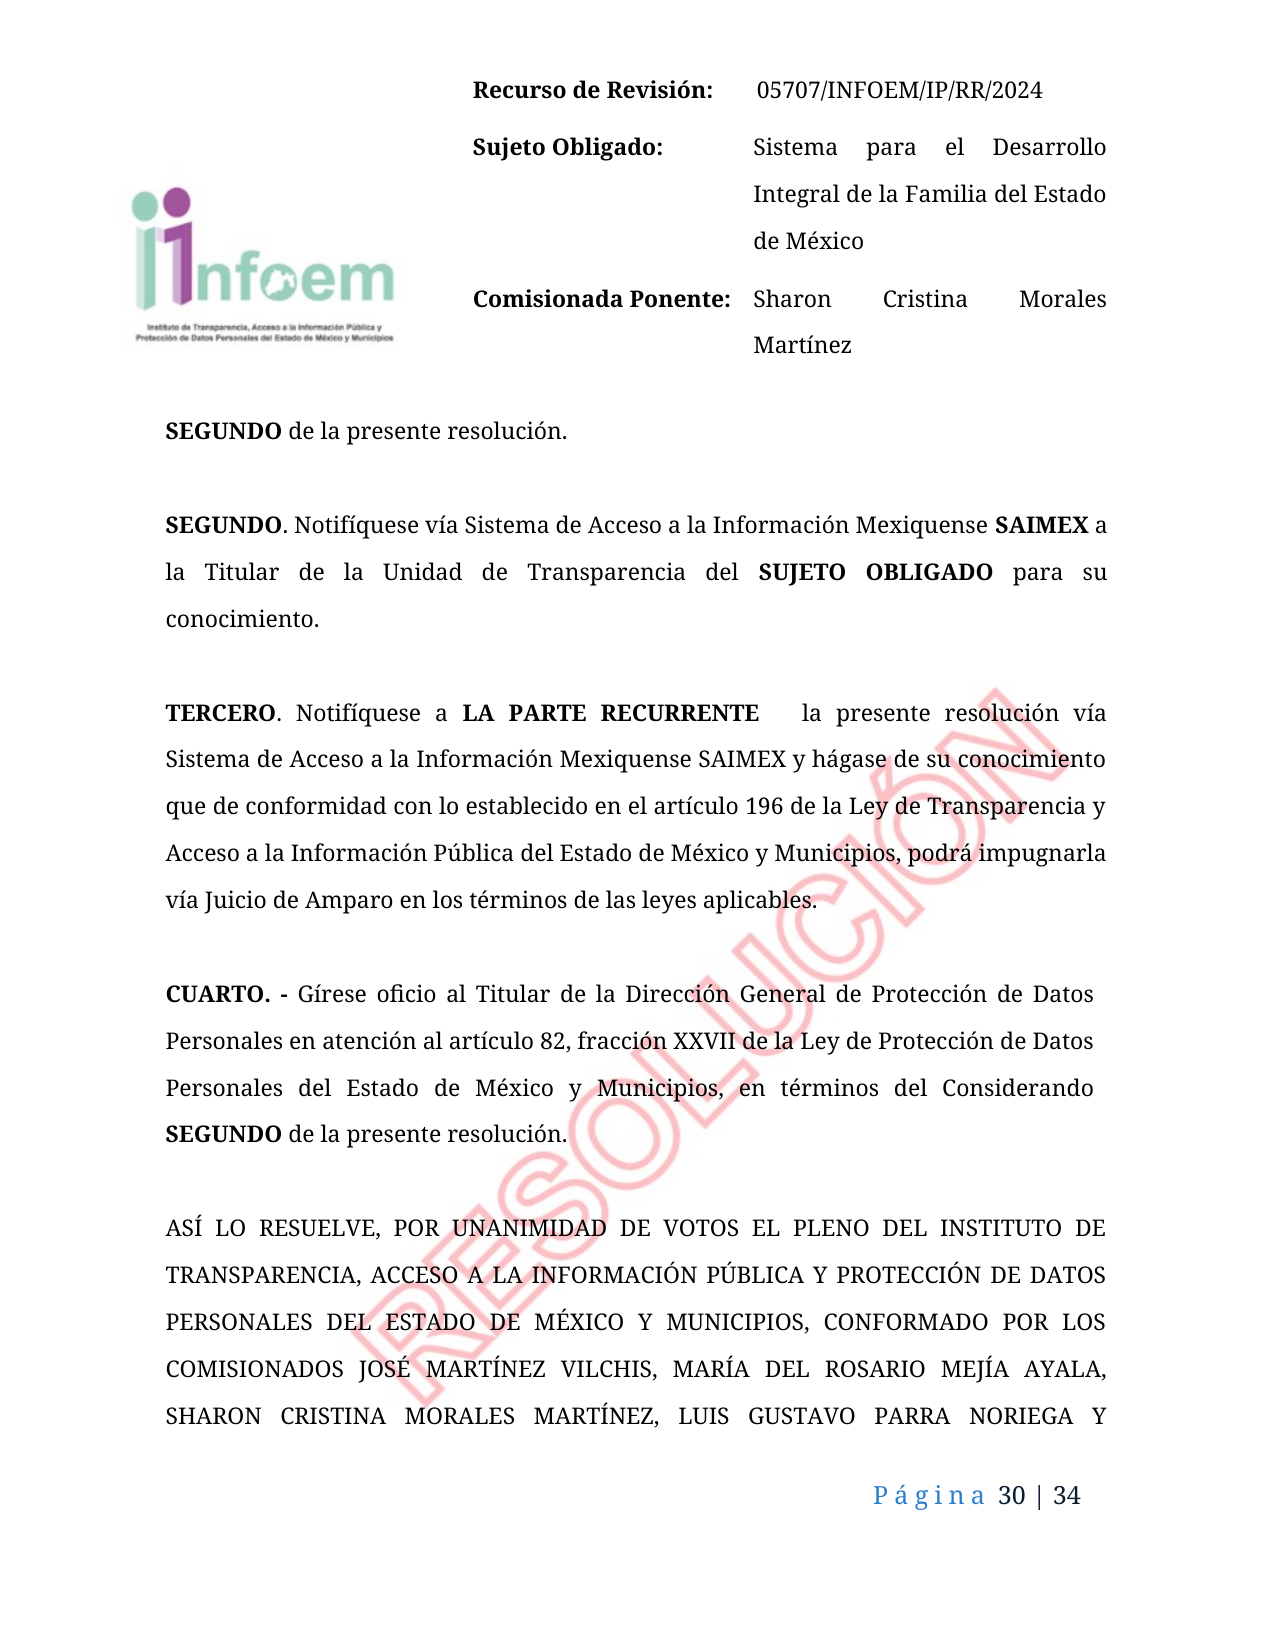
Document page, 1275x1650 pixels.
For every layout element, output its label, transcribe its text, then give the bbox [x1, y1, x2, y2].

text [165, 415, 1107, 446]
text SEGUNDO. Notifíquese vía Sistema de Acceso a la Información Mexiquense SAIMEX a la Titular de la Unidad de Transparencia del SUJETO OBLIGADO para su conocimiento. [165, 509, 1107, 634]
text CUARTO. - Gírese oficio al Titular de la Dirección General de Protección de Datos Personales en atención al artículo 82, fracción XXVII de la Ley de Protección de Datos Personales del Estado de México y Municipios, en términos del Considerando SEGUNDO de la presente resolución. [165, 978, 1096, 1149]
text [165, 1212, 1107, 1431]
text TERCERO. Notifíquese a LA PARTE RECURRENTE la presente resolución vía Sistema de Acceso a la Información Mexiquense SAIMEX y hágase de su conocimiento que de conformidad con lo establecido en el artículo 196 de la Ley de Transparencia y Acceso a la Información Pública del Estado de México y Municipios, podrá impugnarla vía Juicio de Amparo en los términos de las leyes aplicables. [165, 696, 1107, 915]
picture [2, 122, 1275, 1650]
